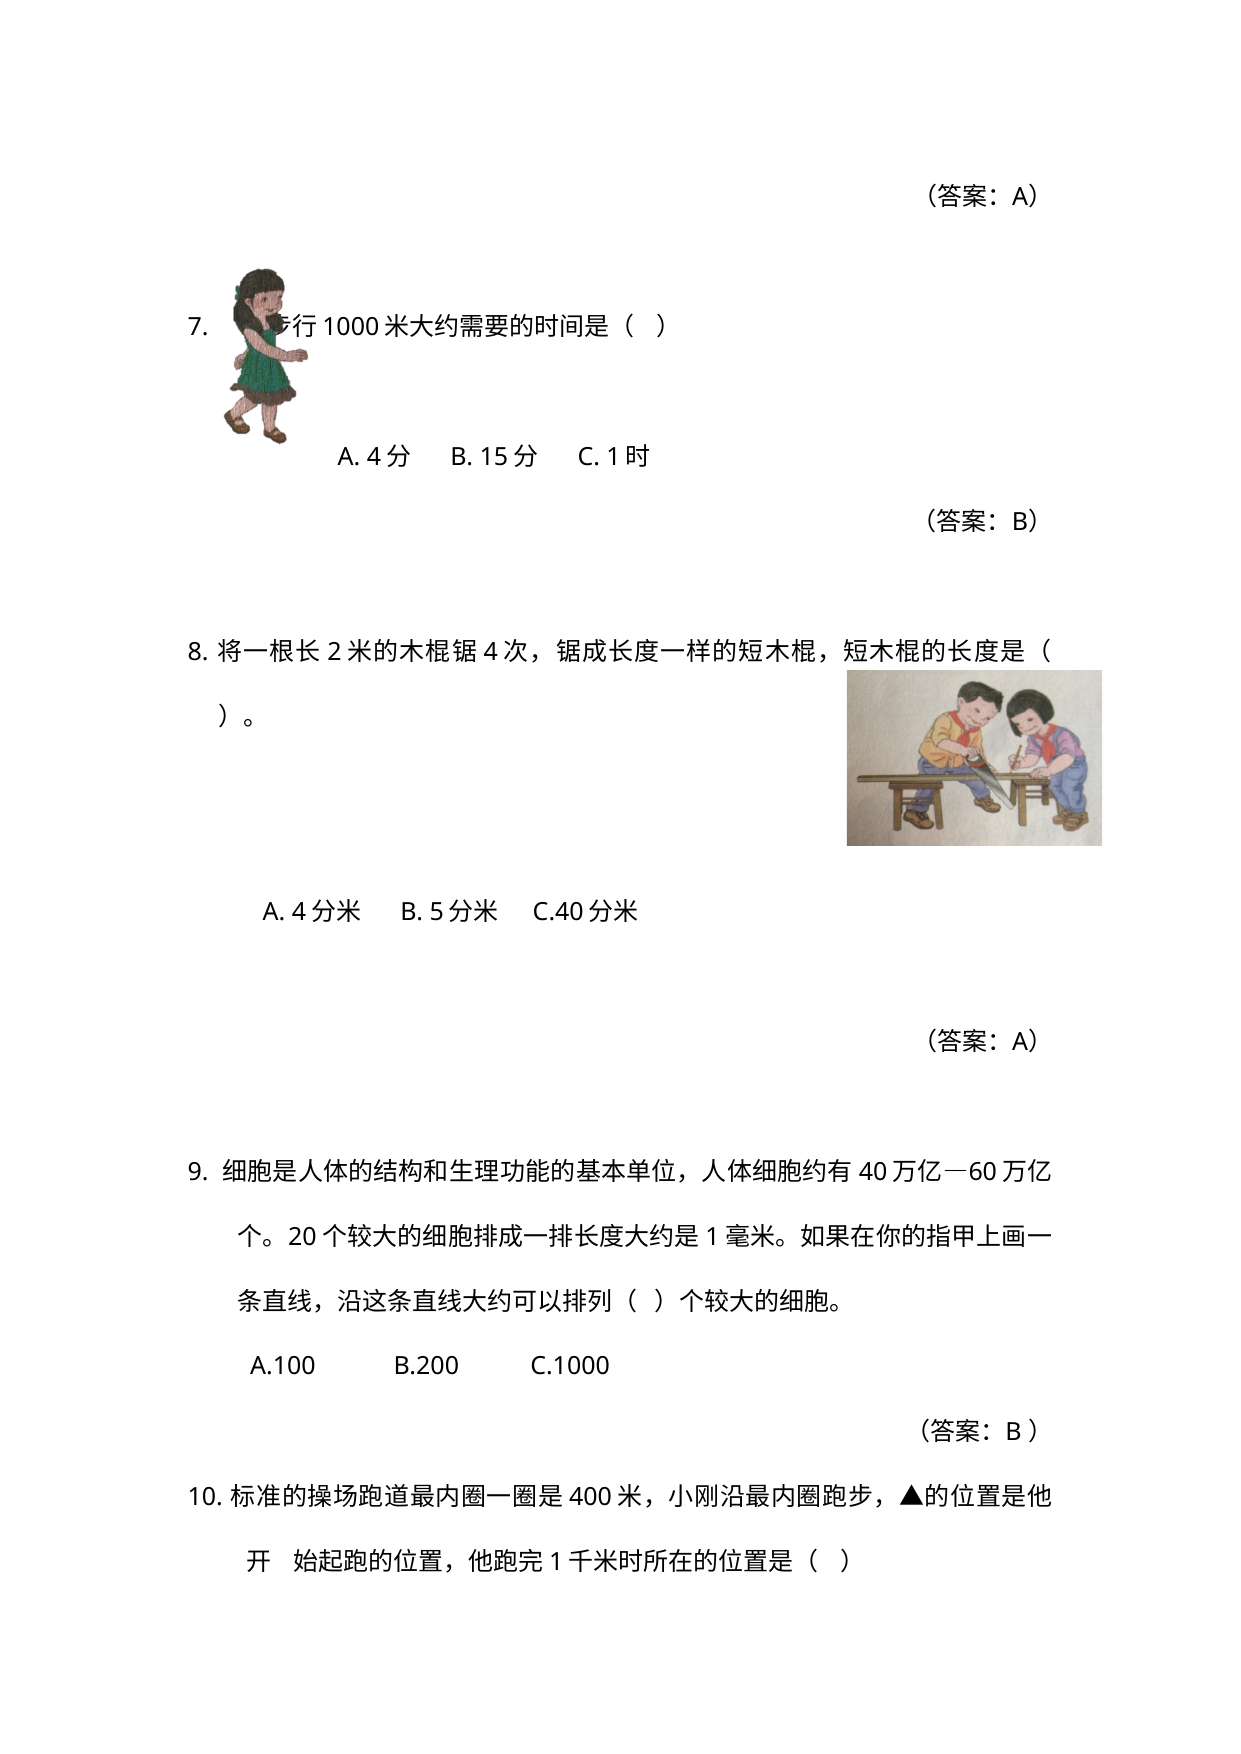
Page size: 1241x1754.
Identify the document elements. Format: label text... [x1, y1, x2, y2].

text （答案：A） [187, 1007, 1053, 1072]
picture [210, 260, 328, 460]
text A. 4分米 B. 5分米 C.40分米 [187, 877, 1053, 942]
text 10. 标准的操场跑道最内圈一圈是400米，小刚沿最内圈跑步，▲的位置是他开 始起跑的位置，他跑完1千米时所在的位置是（ ） [187, 1462, 1053, 1592]
text 8. 将一根长2米的木棍锯4次，锯成长度一样的短木棍，短木棍的长度是（ ）。 [187, 617, 1053, 747]
text 7. 步行1000米大约需要的时间是（ ） [328, 292, 1053, 357]
text （答案：B ） [187, 1397, 1053, 1462]
text （答案：A） [187, 162, 1053, 227]
text A.100 B.200 C.1000 [187, 1332, 1053, 1397]
text A. 4分 B. 15分 C. 1时 [187, 422, 1053, 487]
text 9. 细胞是人体的结构和生理功能的基本单位，人体细胞约有40万亿—60万亿个。20个较大的细胞排成一排长度大约是1毫米。如果在你的指甲上画一条直线，沿这条直线大约可以排列（ ）个较大的细胞。 [187, 1137, 1053, 1332]
text （答案：B） [187, 487, 1053, 552]
picture [846, 670, 1103, 846]
